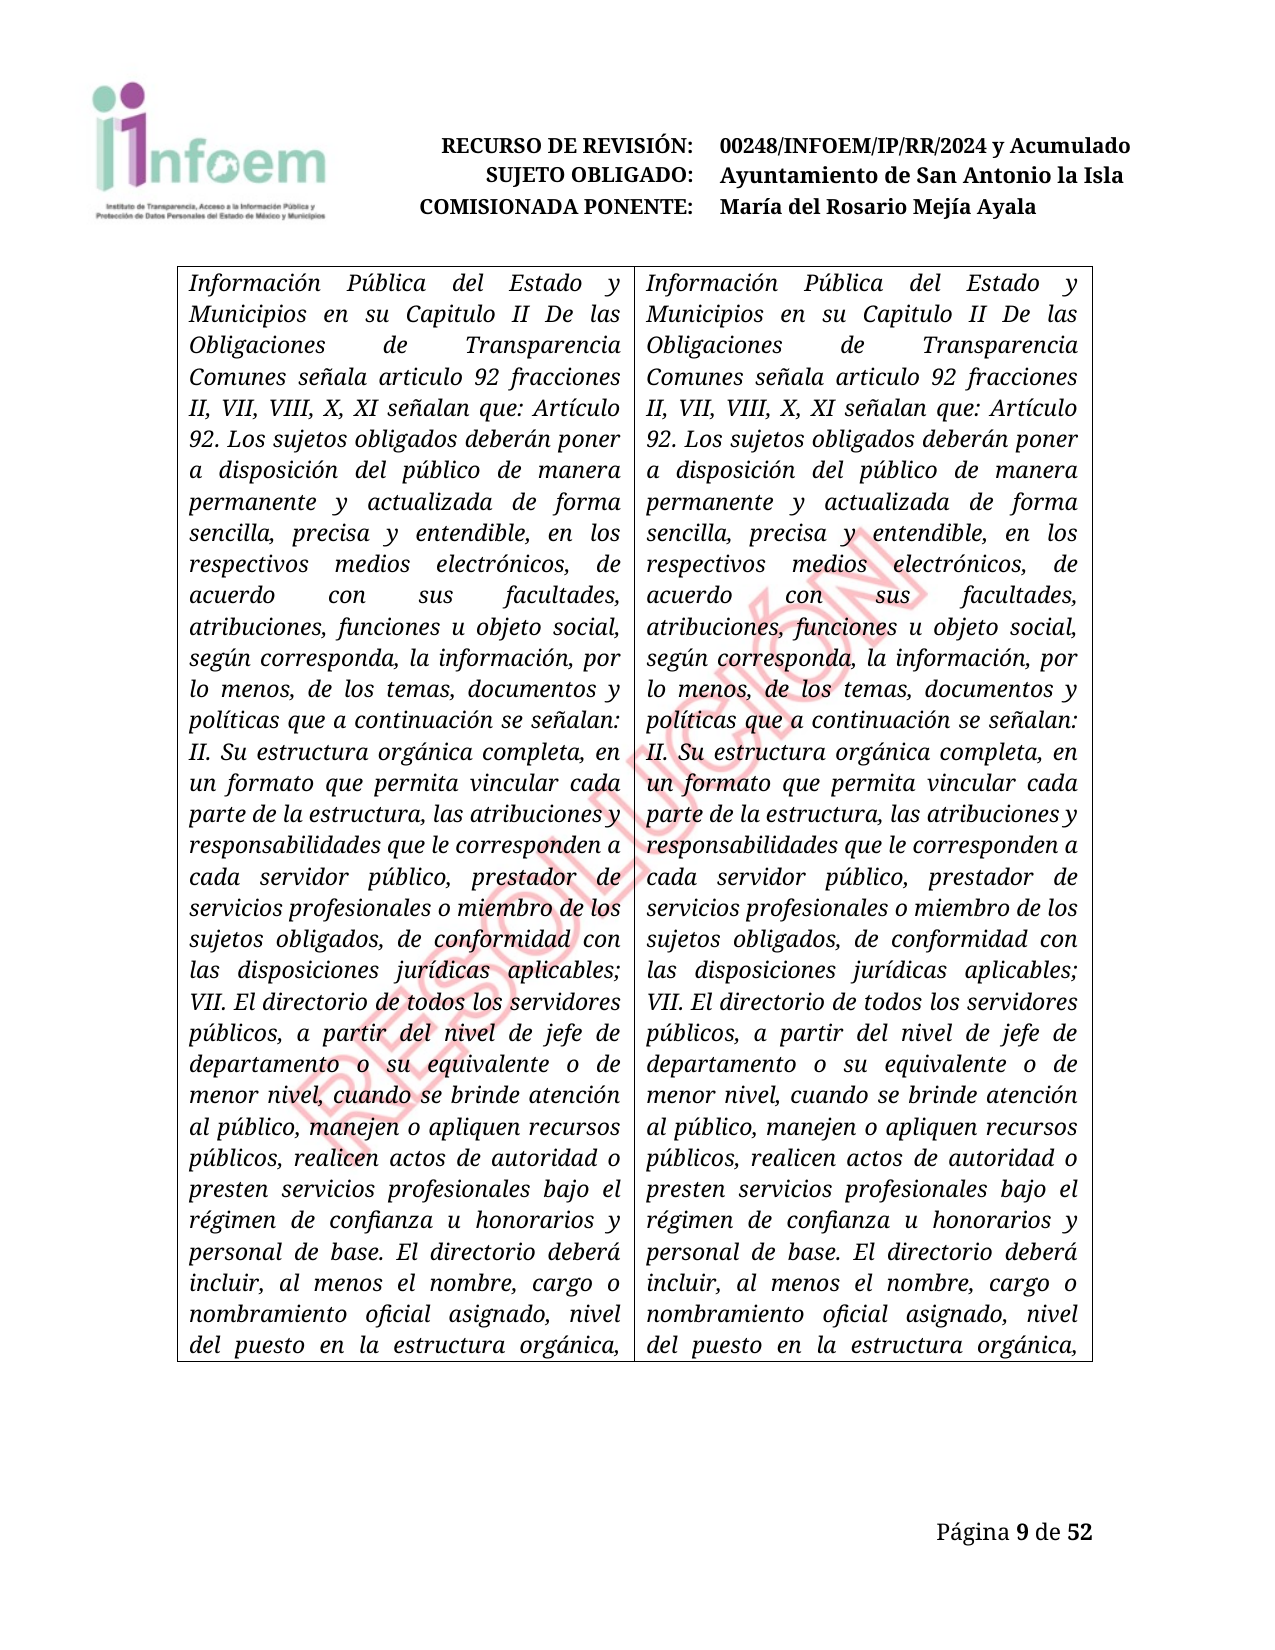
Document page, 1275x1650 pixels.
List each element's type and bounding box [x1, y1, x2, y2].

picture [0, 24, 1207, 1625]
table_cell [178, 267, 634, 1361]
table_cell [635, 267, 1092, 1361]
